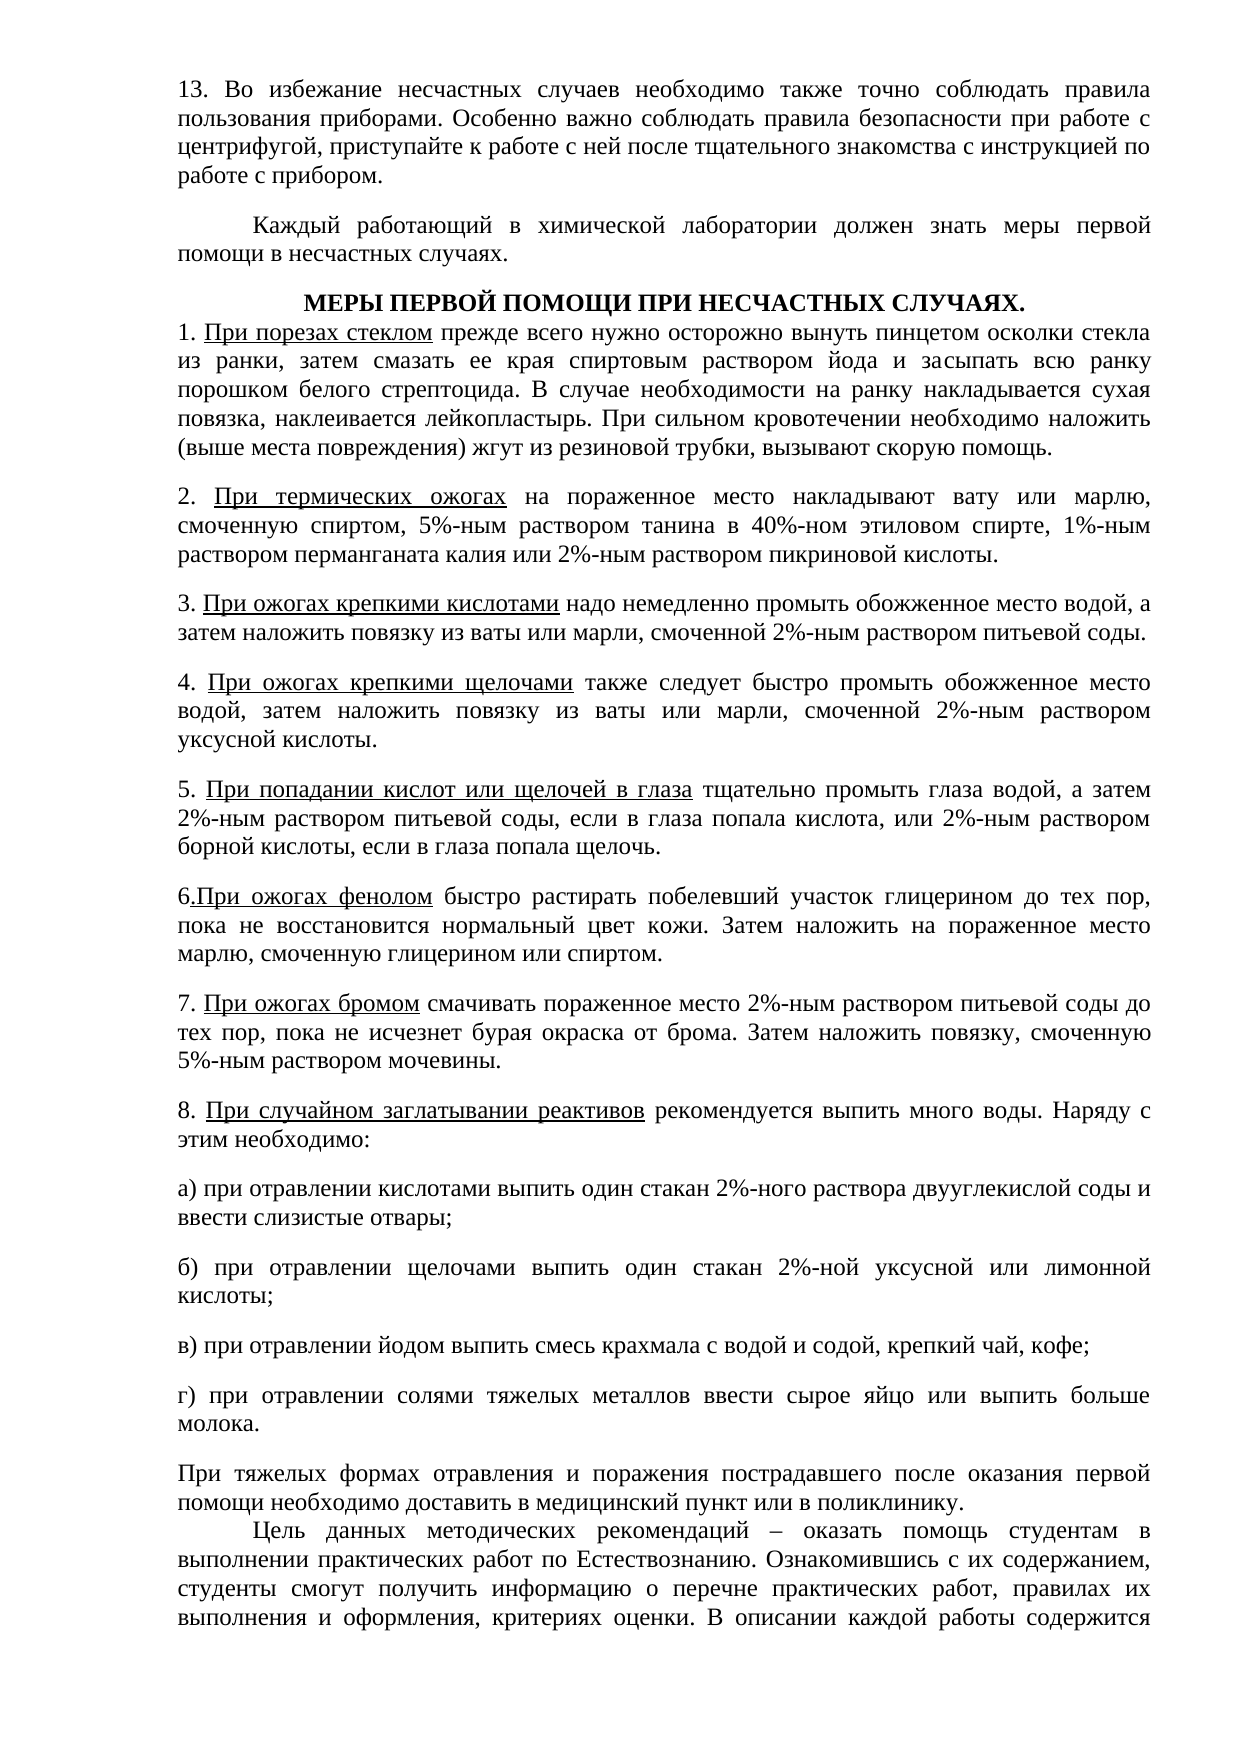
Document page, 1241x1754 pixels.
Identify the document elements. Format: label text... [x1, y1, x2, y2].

text 13. Во избежание несчастных случаев необходимо также точно соблюдать правила пользования приборами. Особенно важно соблюдать правила безопасности при работе с центрифугой, приступайте к работе с ней после тщательного знакомства с инструкцией по работе с прибором. [177, 74, 1152, 189]
text 3. При ожогах крепкими кислотами надо немедленно промыть обожженное место водой, а затем наложить повязку из ваты или марли, смоченной 2%-ным раствором питьевой соды. [177, 588, 1152, 646]
text в) при отравлении йодом выпить смесь крахмала с водой и содой, крепкий чай, кофе; [177, 1330, 1152, 1359]
text 6.При ожогах фенолом быстро растирать побелевший участок глицерином до тех пор, пока не восстановится нормальный цвет кожи. Затем наложить на пораженное место марлю, смоченную глицерином или спиртом. [177, 881, 1152, 967]
text 4. При ожогах крепкими щелочами также следует быстро промыть обожженное место водой, затем наложить повязку из ваты или марли, смоченной 2%-ным раствором уксусной кислоты. [177, 667, 1152, 753]
text Каждый работающий в химической лаборатории должен знать меры первой помощи в несчастных случаях. [177, 210, 1152, 267]
text При тяжелых формах отравления и поражения пострадавшего после оказания первой помощи необходимо доставить в медицинский пункт или в поликлинику. [177, 1458, 1152, 1516]
text г) при отравлении солями тяжелых металлов ввести сырое яйцо или выпить больше молока. [177, 1380, 1152, 1437]
text 2. При термических ожогах на пораженное место накладывают вату или марлю, смоченную спиртом, 5%-ным раствором танина в 40%-ном этиловом спирте, 1%-ным раствором перманганата калия или 2%-ным раствором пикриновой кислоты. [177, 481, 1152, 568]
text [177, 1516, 1152, 1631]
text а) при отравлении кислотами выпить один стакан 2%-ного раствора двууглекислой соды и ввести слизистые отвары; [177, 1173, 1152, 1231]
text 1. При порезах стеклом прежде всего нужно осторожно вынуть пинцетом осколки стекла из ранки, затем смазать ее края спиртовым раствором йода и засыпать всю ранку порошком белого стрептоцида. В случае необходимости на ранку накладывается сухая повязка, наклеивается лейкопластырь. При сильном кровотечении необходимо наложить (выше места повреждения) жгут из резиновой трубки, вызывают скорую помощь. [177, 317, 1152, 461]
subtitle МЕРЫ ПЕРВОЙ ПОМОЩИ ПРИ НЕСЧАСТНЫХ СЛУЧАЯХ. [177, 288, 1152, 317]
text б) при отравлении щелочами выпить один стакан 2%-ной уксусной или лимонной кислоты; [177, 1252, 1152, 1309]
text 5. При попадании кислот или щелочей в глаза тщательно промыть глаза водой, а затем 2%-ным раствором питьевой соды, если в глаза попала кислота, или 2%-ным раствором борной кислоты, если в глаза попала щелочь. [177, 774, 1152, 860]
text 8. При случайном заглатывании реактивов рекомендуется выпить много воды. Наряду с этим необходимо: [177, 1095, 1152, 1153]
text 7. При ожогах бромом смачивать пораженное место 2%-ным раствором питьевой соды до тех пор, пока не исчезнет бурая окраска от брома. Затем наложить повязку, смоченную 5%-ным раствором мочевины. [177, 988, 1152, 1074]
